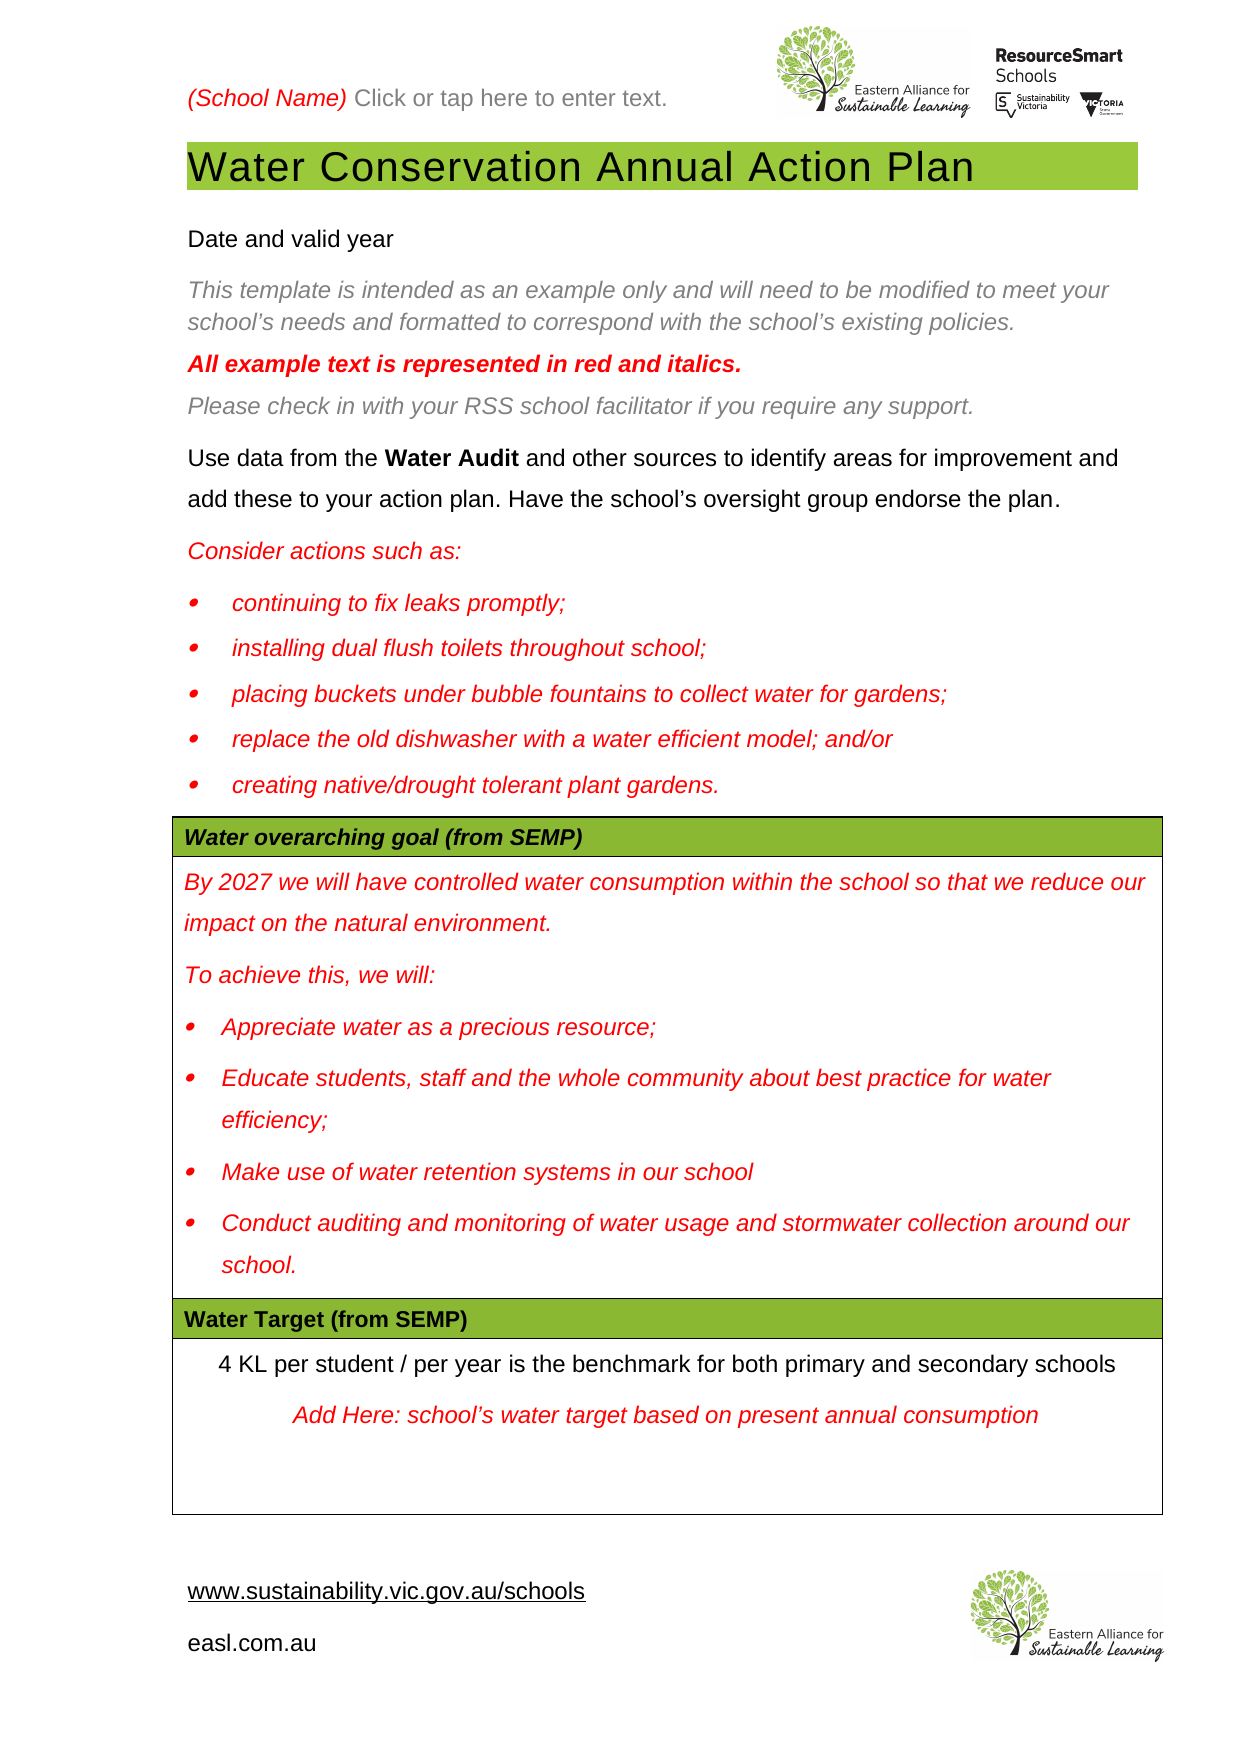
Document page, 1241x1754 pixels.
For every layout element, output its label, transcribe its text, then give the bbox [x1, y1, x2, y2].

text placing buckets under bubble fountains to collect water for gardens; [187, 680, 1138, 707]
text All example text is represented in red and italics. [187, 350, 1138, 378]
text installing dual flush toilets throughout school; [187, 634, 1138, 662]
table_cell By 2027 we will have controlled water consumption within the school so that we reduce our impact on the natural environment. To achieve this, we will: Appreciate water as a precious resource; Educate students, staff and the whole community about best practice for water efficiency; Make use of water retention systems in our school Conduct auditing and monitoring of water usage and stormwater collection around our school. [173, 857, 1162, 1298]
text Consider actions such as: [187, 537, 1138, 564]
text creating native/drought tolerant plant gardens. [187, 771, 1138, 798]
text Use data from the Water Audit and other sources to identify areas for improvement and add these to your action plan. Have the school’s oversight group endorse the plan. [187, 444, 1138, 513]
table_cell Water Target (from SEMP) [173, 1299, 1162, 1338]
text continuing to fix leaks promptly; [187, 589, 1138, 616]
text This template is intended as an example only and will need to be modified to meet your school’s needs and formatted to correspond with the school’s existing policies. [187, 276, 1138, 336]
picture [995, 48, 1124, 118]
picture [776, 26, 971, 118]
text replace the old dishwasher with a water efficient model; and/or [187, 725, 1138, 753]
subtitle Water Conservation Annual Action Plan [187, 142, 1138, 190]
picture [970, 1570, 1165, 1662]
text Please check in with your RSS school facilitator if you require any support. [187, 392, 1138, 420]
table_header Water overarching goal (from SEMP) [173, 818, 1162, 856]
